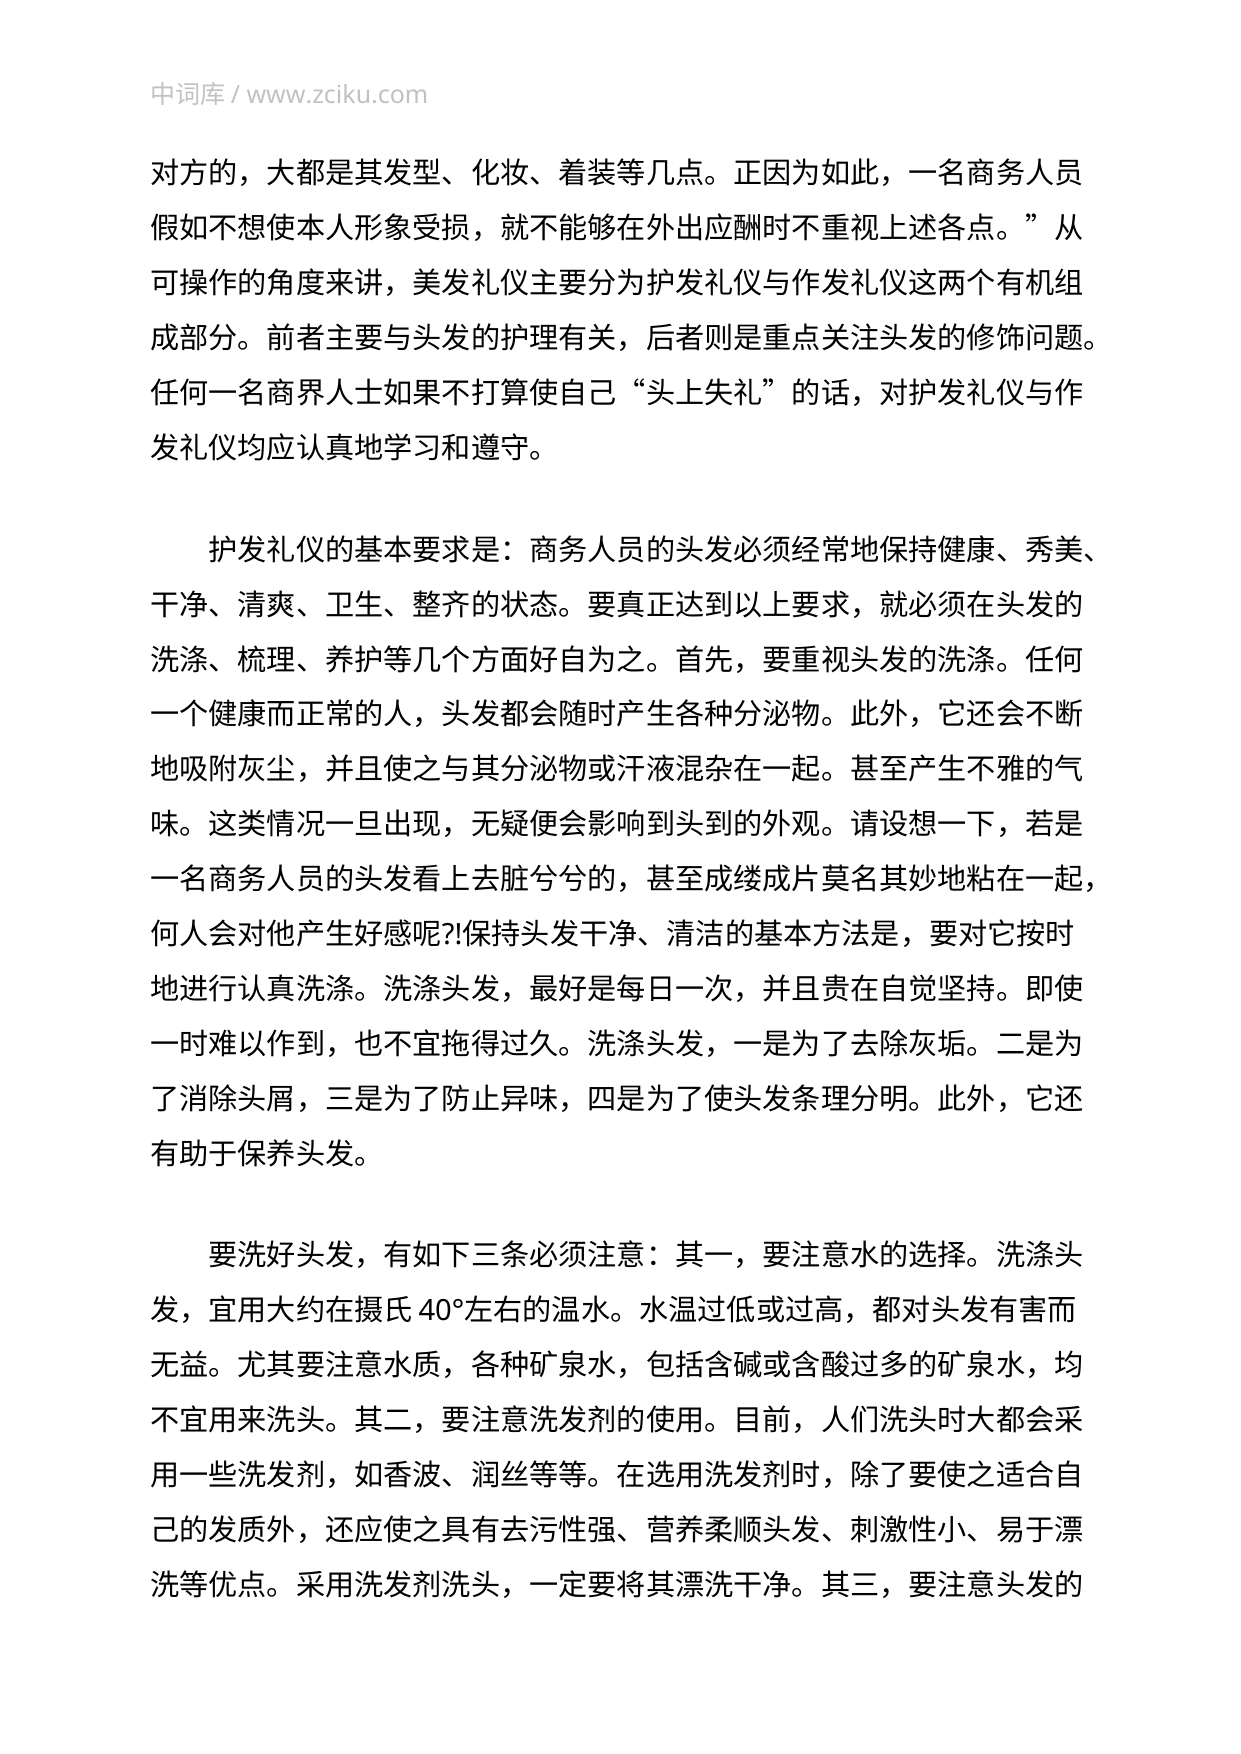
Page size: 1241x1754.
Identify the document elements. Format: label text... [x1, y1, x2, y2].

text 护发礼仪的基本要求是：商务人员的头发必须经常地保持健康、秀美、干净、清爽、卫生、整齐的状态。要真正达到以上要求，就必须在头发的洗涤、梳理、养护等几个方面好自为之。首先，要重视头发的洗涤。任何一个健康而正常的人，头发都会随时产生各种分泌物。此外，它还会不断地吸附灰尘，并且使之与其分泌物或汗液混杂在一起。甚至产生不雅的气味。这类情况一旦出现，无疑便会影响到头到的外观。请设想一下，若是一名商务人员的头发看上去脏兮兮的，甚至成缕成片莫名其妙地粘在一起，何人会对他产生好感呢?!保持头发干净、清洁的基本方法是，要对它按时地进行认真洗涤。洗涤头发，最好是每日一次，并且贵在自觉坚持。即使一时难以作到，也不宜拖得过久。洗涤头发，一是为了去除灰垢。二是为了消除头屑，三是为了防止异味，四是为了使头发条理分明。此外，它还有助于保养头发。 [150, 526, 1090, 1172]
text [150, 150, 1090, 467]
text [150, 1232, 1090, 1604]
